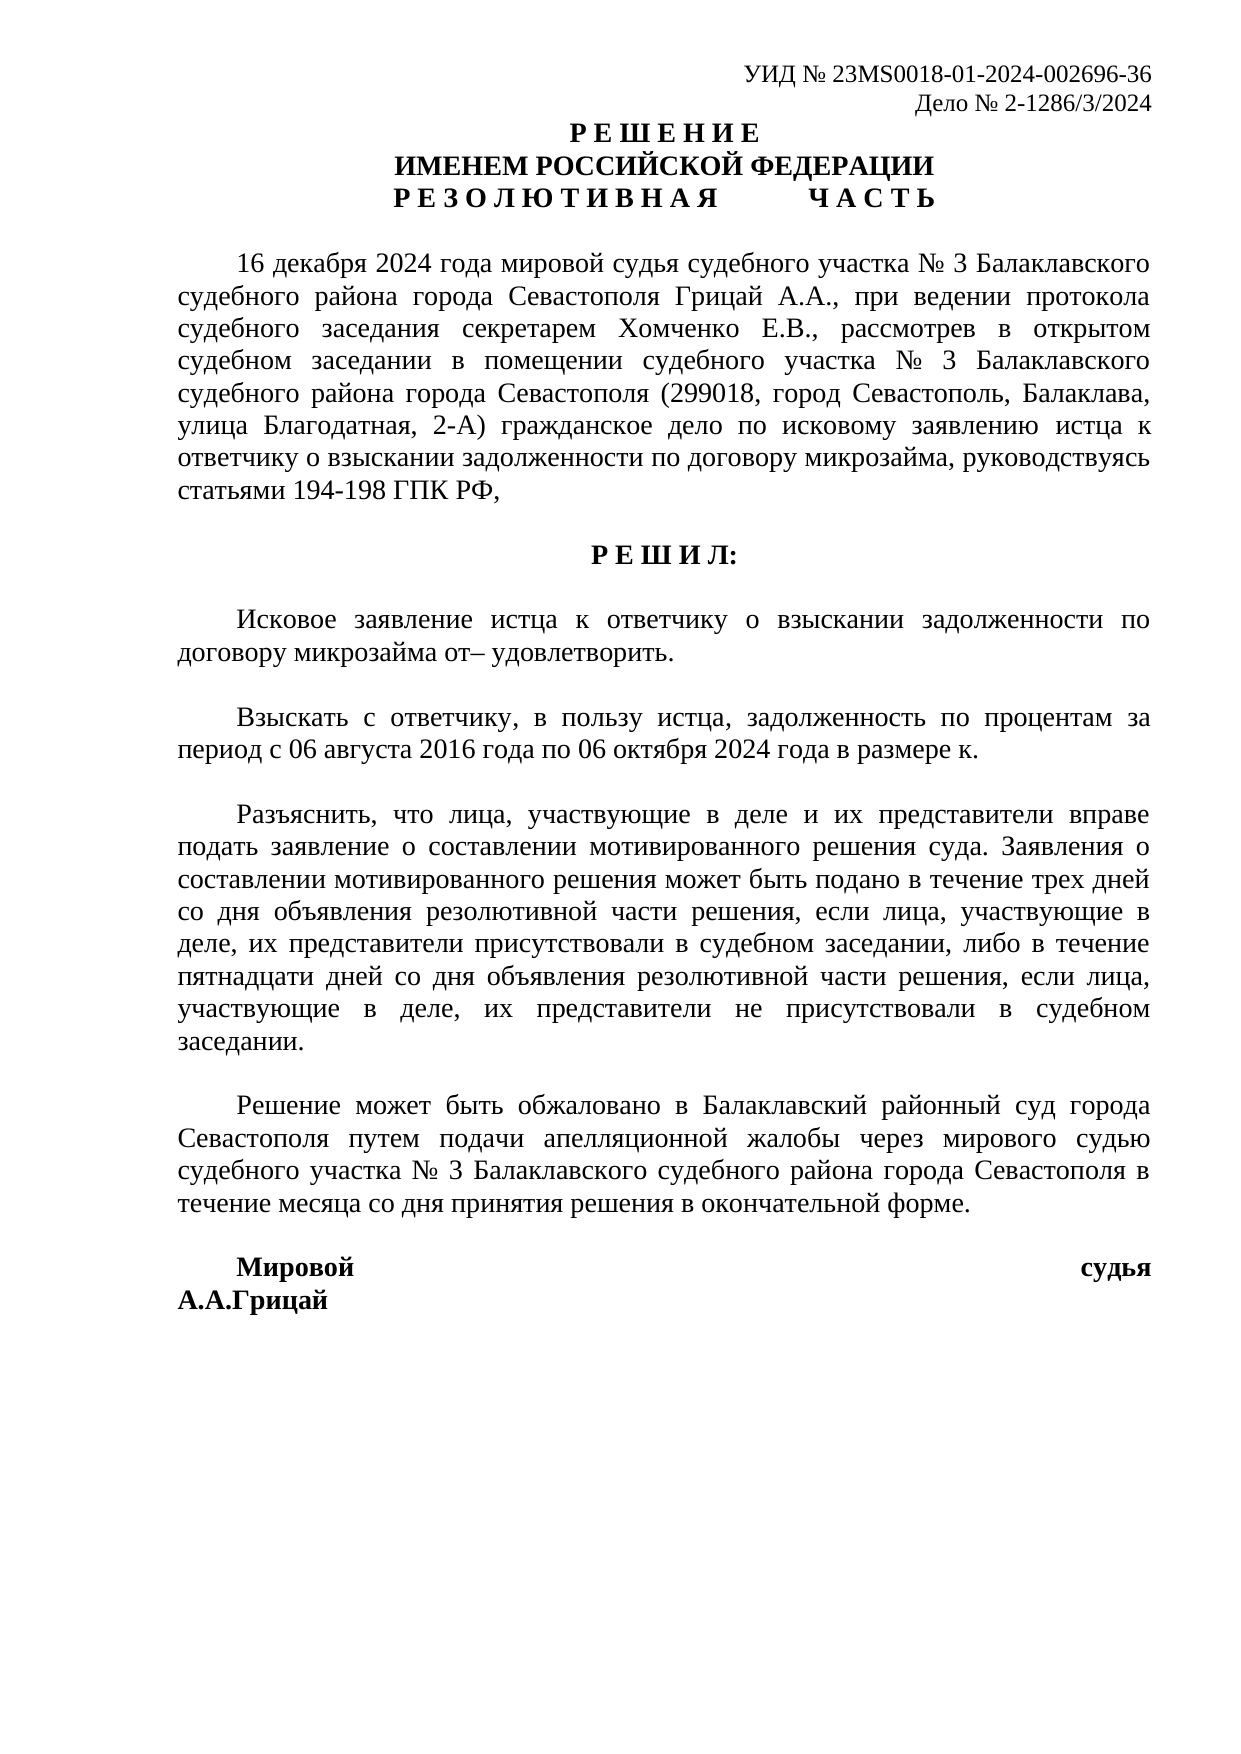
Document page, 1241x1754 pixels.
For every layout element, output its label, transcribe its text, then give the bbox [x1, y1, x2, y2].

text Решение может быть обжаловано в Балаклавский районный суд города Севастополя путем подачи апелляционной жалобы через мирового судью судебного участка № 3 Балаклавского судебного района города Севастополя в течение месяца со дня принятия решения в окончательной форме. [177, 1088, 1152, 1218]
text Взыскать с ответчику, в пользу истца, задолженность по процентам за период с 06 августа 2016 года по 06 октября 2024 года в размере к. [177, 700, 1152, 764]
text Р Е Ш Е Н И Е [177, 117, 1152, 149]
text Исковое заявление истца к ответчику о взыскании задолженности по договору микрозайма от– удовлетворить. [177, 602, 1152, 667]
text Р Е Ш И Л: [177, 538, 1152, 570]
text ИМЕНЕМ РОССИЙСКОЙ ФЕДЕРАЦИИ [177, 149, 1152, 181]
text Р Е З О Л Ю Т И В Н А Я Ч А С Т Ь [177, 181, 1152, 214]
text УИД № 23MS0018-01-2024-002696-36 [177, 59, 1152, 88]
text Мировой судья А.А.Грицай [177, 1250, 1152, 1315]
text Разъяснить, что лица, участвующие в деле и их представители вправе подать заявление о составлении мотивированного решения суда. Заявления о составлении мотивированного решения может быть подано в течение трех дней со дня объявления резолютивной части решения, если лица, участвующие в деле, их представители присутствовали в судебном заседании, либо в течение пятнадцати дней со дня объявления резолютивной части решения, если лица, участвующие в деле, их представители не присутствовали в судебном заседании. [177, 797, 1152, 1056]
text Дело № 2-1286/3/2024 [177, 88, 1152, 117]
text 16 декабря 2024 года мировой судья судебного участка № 3 Балаклавского судебного района города Севастополя Грицай А.А., при ведении протокола судебного заседания секретарем Хомченко Е.В., рассмотрев в открытом судебном заседании в помещении судебного участка № 3 Балаклавского судебного района города Севастополя (299018, город Севастополь, Балаклава, улица Благодатная, 2-А) гражданское дело по исковому заявлению истца к ответчику о взыскании задолженности по договору микрозайма, руководствуясь статьями 194-198 ГПК РФ, [177, 246, 1152, 505]
